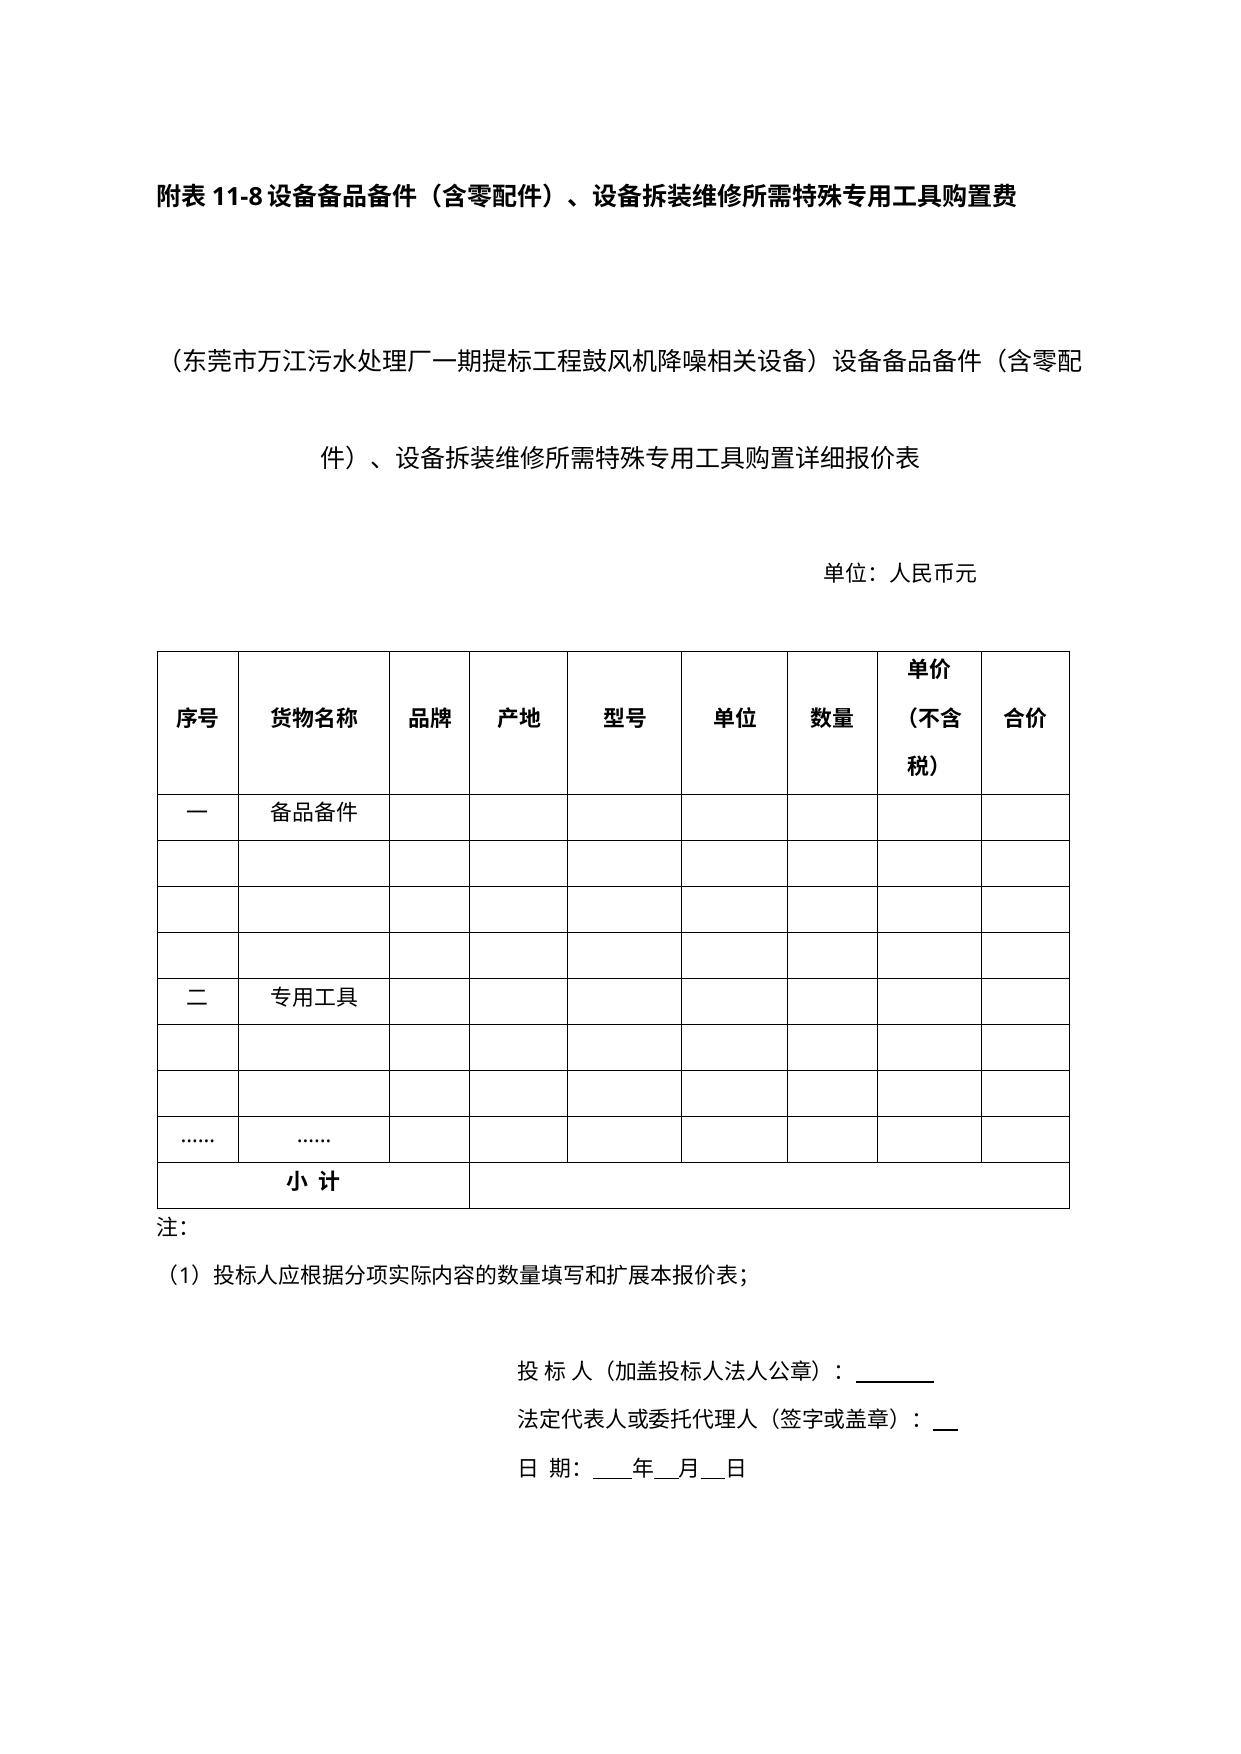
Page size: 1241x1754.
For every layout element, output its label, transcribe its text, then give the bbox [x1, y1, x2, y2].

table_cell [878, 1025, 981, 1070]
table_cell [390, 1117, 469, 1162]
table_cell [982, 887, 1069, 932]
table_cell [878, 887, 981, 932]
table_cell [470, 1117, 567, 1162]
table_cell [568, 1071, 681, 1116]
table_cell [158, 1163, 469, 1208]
text 法定代表人或委托代理人（签字或盖章）： [157, 1402, 1084, 1434]
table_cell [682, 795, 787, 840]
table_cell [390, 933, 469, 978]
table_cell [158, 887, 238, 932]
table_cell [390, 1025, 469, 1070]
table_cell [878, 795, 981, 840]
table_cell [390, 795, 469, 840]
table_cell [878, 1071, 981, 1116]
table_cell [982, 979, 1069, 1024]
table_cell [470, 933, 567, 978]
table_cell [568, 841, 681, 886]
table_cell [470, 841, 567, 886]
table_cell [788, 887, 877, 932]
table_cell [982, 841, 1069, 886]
text 附表11-8设备备品备件（含零配件）、设备拆装维修所需特殊专用工具购置费 [157, 162, 1084, 227]
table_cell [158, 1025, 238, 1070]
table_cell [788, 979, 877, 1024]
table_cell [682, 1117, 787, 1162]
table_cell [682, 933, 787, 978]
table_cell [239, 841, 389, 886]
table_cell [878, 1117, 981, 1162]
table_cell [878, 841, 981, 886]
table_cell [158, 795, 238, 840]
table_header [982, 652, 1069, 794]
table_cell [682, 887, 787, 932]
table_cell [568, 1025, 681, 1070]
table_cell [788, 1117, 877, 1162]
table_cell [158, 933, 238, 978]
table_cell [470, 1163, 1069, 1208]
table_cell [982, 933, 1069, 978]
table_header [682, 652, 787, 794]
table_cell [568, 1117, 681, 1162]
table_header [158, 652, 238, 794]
text （东莞市万江污水处理厂一期提标工程鼓风机降噪相关设备）设备备品备件（含零配件）、设备拆装维修所需特殊专用工具购置详细报价表 [157, 327, 1084, 489]
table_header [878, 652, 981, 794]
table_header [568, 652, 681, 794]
text （1）投标人应根据分项实际内容的数量填写和扩展本报价表； [157, 1258, 1084, 1290]
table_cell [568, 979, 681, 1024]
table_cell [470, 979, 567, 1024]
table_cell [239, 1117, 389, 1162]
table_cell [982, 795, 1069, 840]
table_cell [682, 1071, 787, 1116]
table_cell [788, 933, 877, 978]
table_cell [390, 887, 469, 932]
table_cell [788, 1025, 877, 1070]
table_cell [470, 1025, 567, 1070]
text 投 标 人（加盖投标人法人公章）： [157, 1353, 1084, 1386]
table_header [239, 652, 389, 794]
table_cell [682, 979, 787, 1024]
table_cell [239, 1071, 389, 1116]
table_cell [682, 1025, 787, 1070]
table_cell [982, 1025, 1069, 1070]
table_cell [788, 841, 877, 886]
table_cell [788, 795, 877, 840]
text 日 期： 年 月 日 [157, 1450, 1084, 1483]
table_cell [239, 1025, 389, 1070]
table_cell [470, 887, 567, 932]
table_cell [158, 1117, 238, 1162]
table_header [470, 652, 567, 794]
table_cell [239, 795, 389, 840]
text 单位：人民币元 [157, 555, 1084, 588]
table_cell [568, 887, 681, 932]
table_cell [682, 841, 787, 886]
text 注： [157, 1209, 1084, 1242]
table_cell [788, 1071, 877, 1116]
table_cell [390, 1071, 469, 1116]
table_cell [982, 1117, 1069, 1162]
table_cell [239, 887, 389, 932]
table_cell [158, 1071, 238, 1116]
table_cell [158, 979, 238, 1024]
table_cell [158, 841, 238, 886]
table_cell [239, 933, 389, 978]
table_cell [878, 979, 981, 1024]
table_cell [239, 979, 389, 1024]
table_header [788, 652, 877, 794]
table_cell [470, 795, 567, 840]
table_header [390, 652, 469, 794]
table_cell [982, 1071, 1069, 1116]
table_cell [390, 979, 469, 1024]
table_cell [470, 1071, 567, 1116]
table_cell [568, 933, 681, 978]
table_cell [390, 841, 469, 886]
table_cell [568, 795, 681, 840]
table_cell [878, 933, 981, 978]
